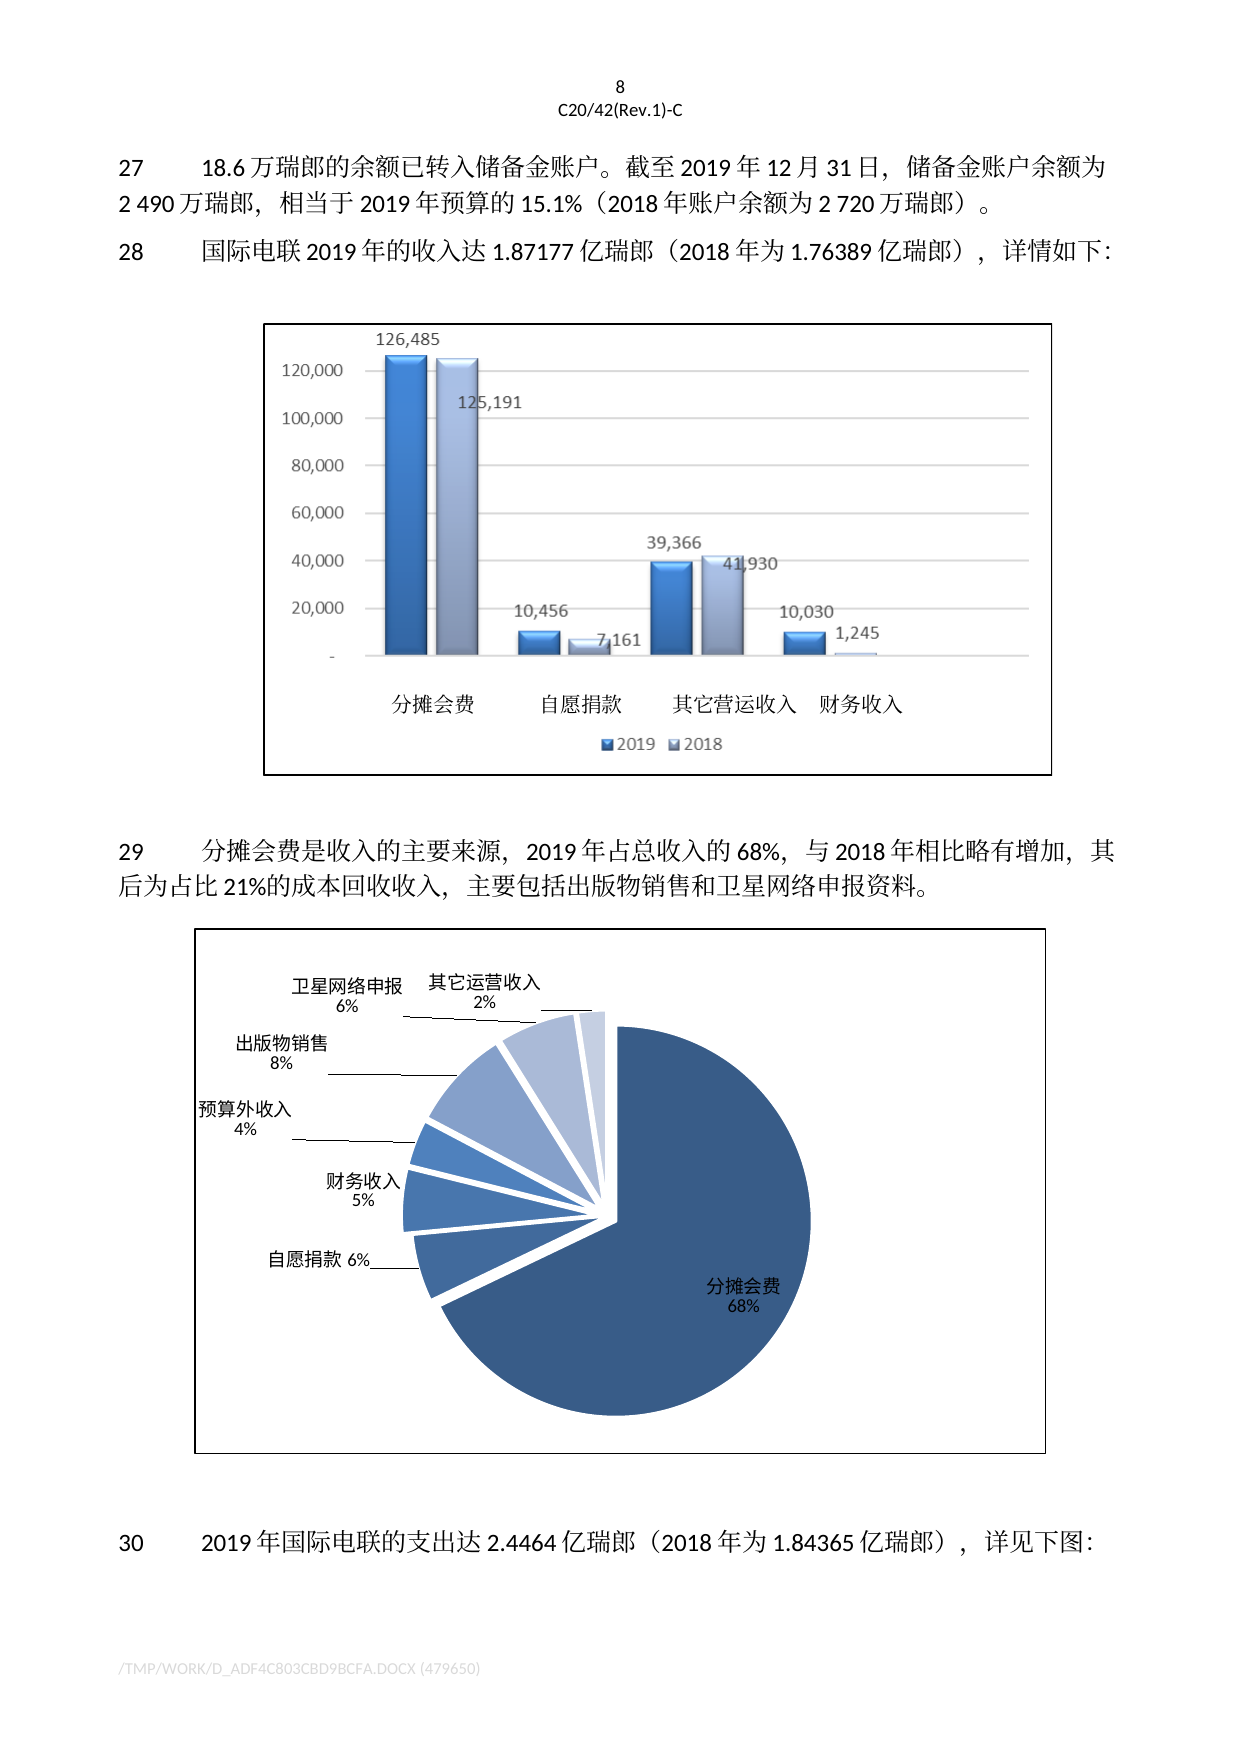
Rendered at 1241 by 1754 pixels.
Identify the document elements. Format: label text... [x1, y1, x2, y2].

picture [263, 323, 1053, 776]
text 29 分摊会费是收入的主要来源，2019年占总收入的68%，与2018年相比略有增加，其后为占比21%的成本回收收入，主要包括出版物销售和卫星网络申报资料。 [118, 831, 1122, 903]
text 28 国际电联2019年的收入达1.87177亿瑞郎（2018年为1.76389亿瑞郎），详情如下： [118, 232, 1122, 268]
text 30 2019年国际电联的支出达2.4464亿瑞郎（2018年为1.84365亿瑞郎），详见下图： [118, 1523, 1122, 1558]
text 27 18.6万瑞郎的余额已转入储备金账户。截至2019年12月31日，储备金账户余额为2 490万瑞郎，相当于2019年预算的15.1%（2018年账户余额为2 720万瑞郎）。 [118, 148, 1122, 219]
